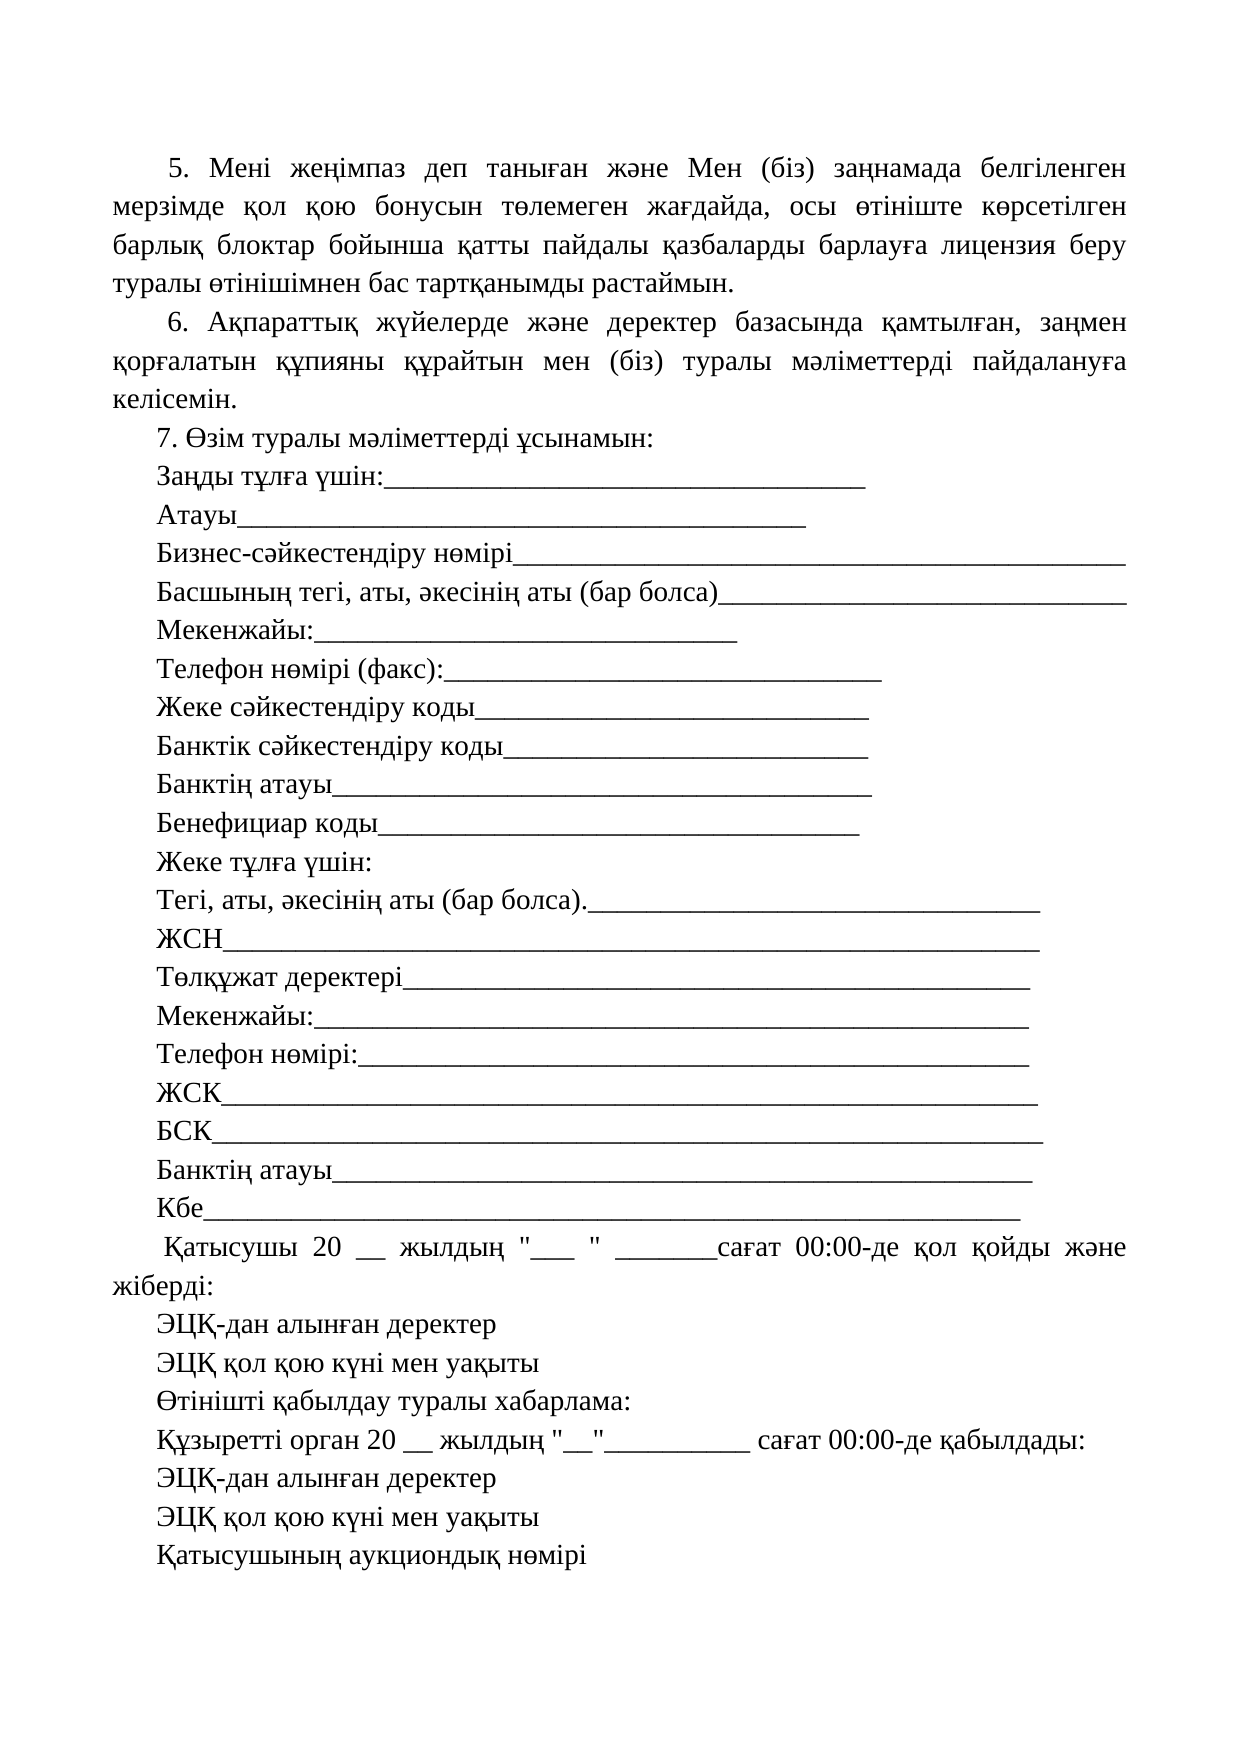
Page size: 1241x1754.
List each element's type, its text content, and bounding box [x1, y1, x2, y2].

text Төлқұжат деректері___________________________________________ [112, 959, 1128, 993]
text Банктің атауы________________________________________________ [112, 1152, 1128, 1186]
text Мекенжайы:_____________________________ [112, 612, 1128, 646]
text 6. Ақпараттық жүйелерде және деректер базасында қамтылған, заңмен қорғалатын құпияны құрайтын мен (біз) туралы мәліметтерді пайдалануға келісемін. [112, 304, 1128, 415]
text ЭЦҚ қол қою күні мен уақыты [112, 1499, 1128, 1532]
text 7. Өзім туралы мәліметтерді ұсынамын: [112, 420, 1128, 453]
text ЖСК________________________________________________________ [112, 1075, 1128, 1108]
text Жеке сәйкестендіру коды___________________________ [112, 689, 1128, 723]
text Бенефициар коды_________________________________ [112, 805, 1128, 839]
text Телефон нөмірі:______________________________________________ [112, 1036, 1128, 1070]
text Мекенжайы:_________________________________________________ [112, 998, 1128, 1031]
text Телефон нөмірі (факс):______________________________ [112, 651, 1128, 684]
text ЭЦҚ қол қою күні мен уақыты [112, 1345, 1128, 1378]
text Банктің атауы_____________________________________ [112, 767, 1128, 800]
text Банктік сәйкестендіру коды_________________________ [112, 728, 1128, 762]
text Қатысушы 20 __ жылдың "___ " _______сағат 00:00-де қол қойды және жіберді: [112, 1229, 1128, 1301]
text ЖСН________________________________________________________ [112, 921, 1128, 954]
text Құзыретті орган 20 __ жылдың "__"__________ сағат 00:00-де қабылдады: [112, 1422, 1128, 1455]
text Жеке тұлға үшін: [112, 844, 1128, 877]
text ЭЦҚ-дан алынған деректер [112, 1306, 1128, 1340]
text Қатысушының аукциондық нөмірі [112, 1537, 1128, 1571]
text 5. Мені жеңімпаз деп таныған және Мен (біз) заңнамада белгіленген мерзімде қол қою бонусын төлемеген жағдайда, осы өтініште көрсетілген барлық блоктар бойынша қатты пайдалы қазбаларды барлауға лицензия беру туралы өтінішімнен бас тартқанымды растаймын. [112, 150, 1128, 299]
text Тегі, аты, әкесінің аты (бар болса)._______________________________ [112, 882, 1128, 916]
text Кбе________________________________________________________ [112, 1191, 1128, 1224]
text ЭЦҚ-дан алынған деректер [112, 1460, 1128, 1494]
text Өтінішті қабылдау туралы хабарлама: [112, 1383, 1128, 1417]
text Заңды тұлға үшін:_________________________________ [112, 458, 1128, 492]
text Бизнес-сәйкестендіру нөмірі__________________________________________ [112, 535, 1128, 569]
text Басшының тегі, аты, әкесінің аты (бар болса)____________________________ [112, 574, 1128, 607]
text БСК_________________________________________________________ [112, 1113, 1128, 1147]
text Атауы_______________________________________ [112, 497, 1128, 530]
